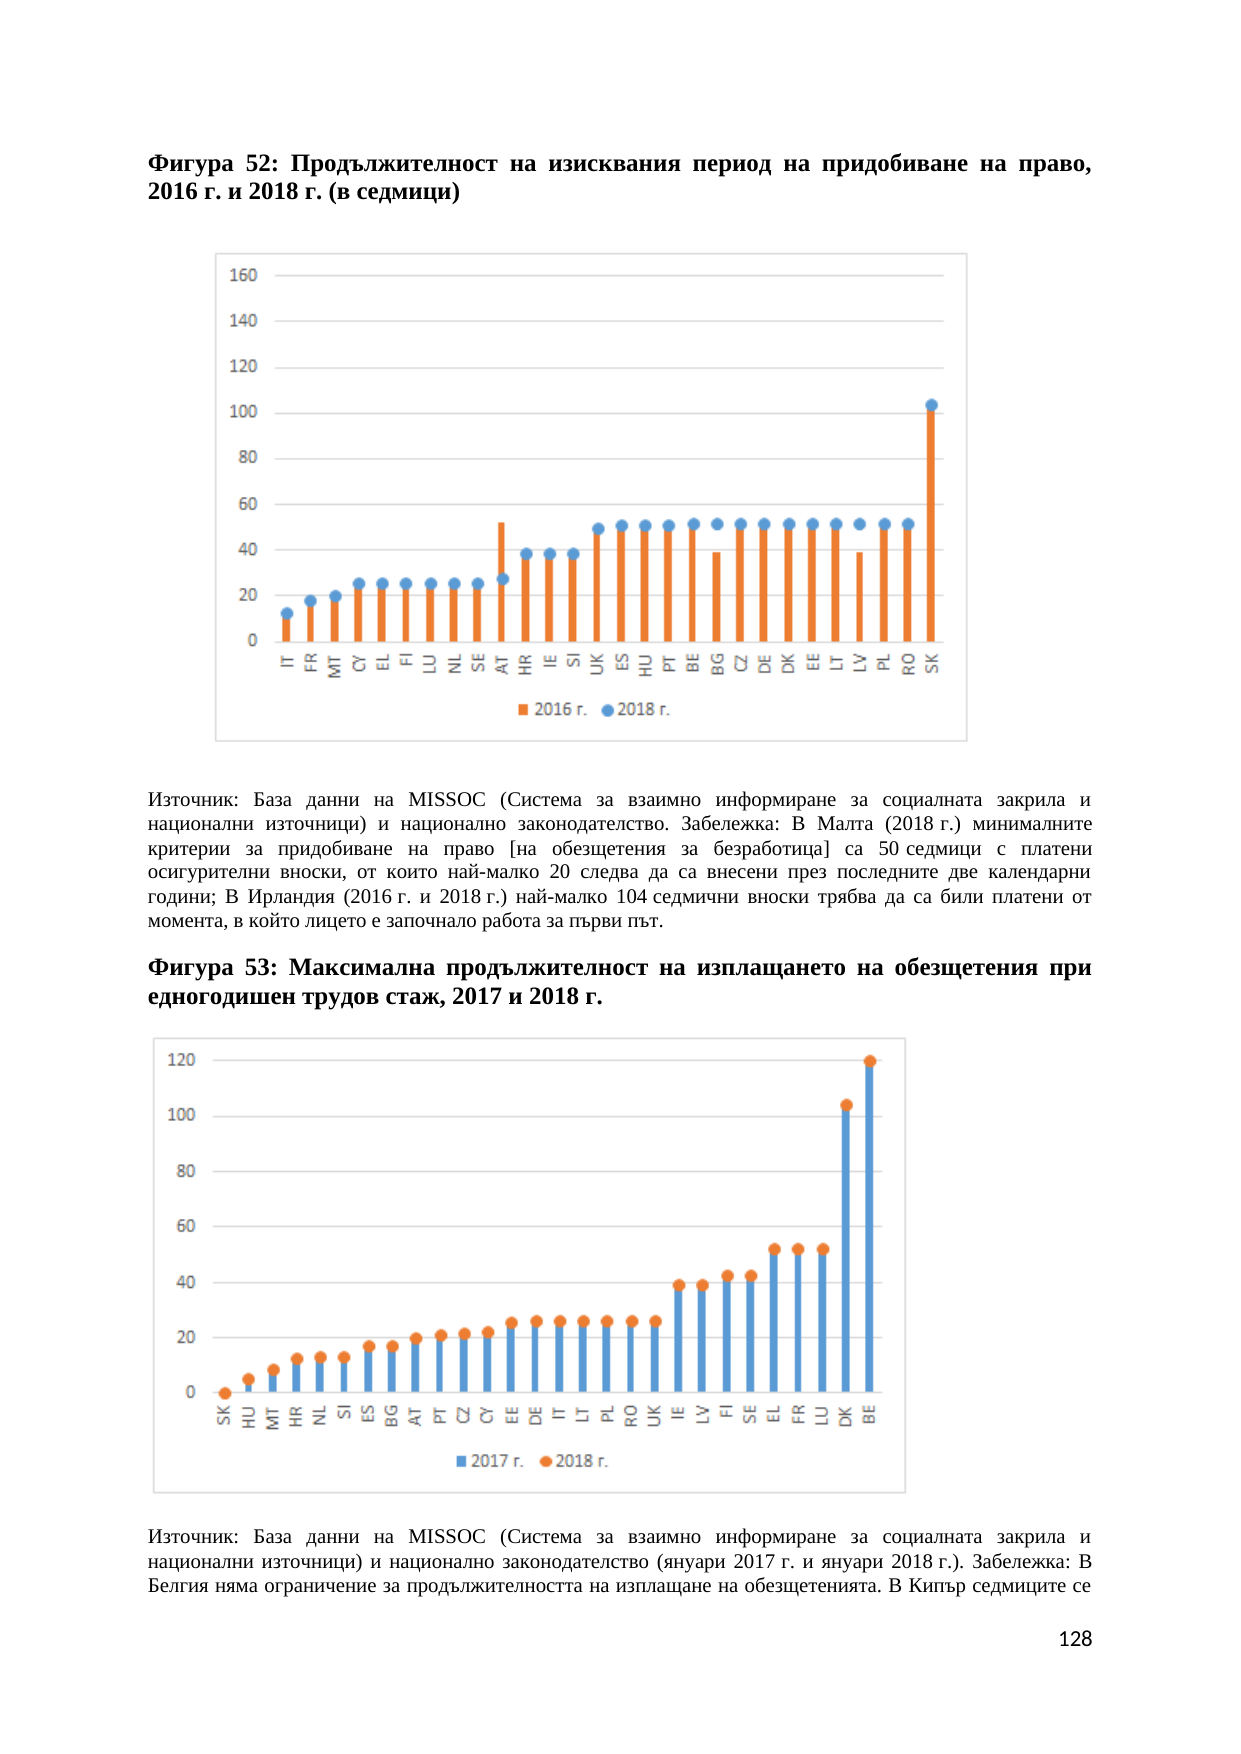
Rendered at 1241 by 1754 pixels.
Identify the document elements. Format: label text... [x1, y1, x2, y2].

picture [209, 226, 1032, 753]
text Фигура 53: Максимална продължителност на изплащането на обезщетения при едногодишен трудов стаж, 2017 и 2018 г. [148, 952, 1093, 1010]
text Източник: База данни на MISSOC (Система за взаимно информиране за социалната закрила и национални източници) и национално законодателство. Забележка: В Малта (2018 г.) минималните критерии за придобиване на право [на обезщетения за безработица] са 50 седмици с платени осигурителни вноски, от които най-малко 20 следва да са внесени през последните две календарни години; В Ирландия (2016 г. и 2018 г.) най-малко 104 седмични вноски трябва да са били платени от момента, в който лицето е започнало работа за първи път. [148, 787, 1093, 932]
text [148, 1524, 1093, 1597]
picture [147, 1030, 947, 1511]
text Фигура 52: Продължителност на изисквания период на придобиване на право, 2016 г. и 2018 г. (в седмици) [148, 148, 1093, 205]
